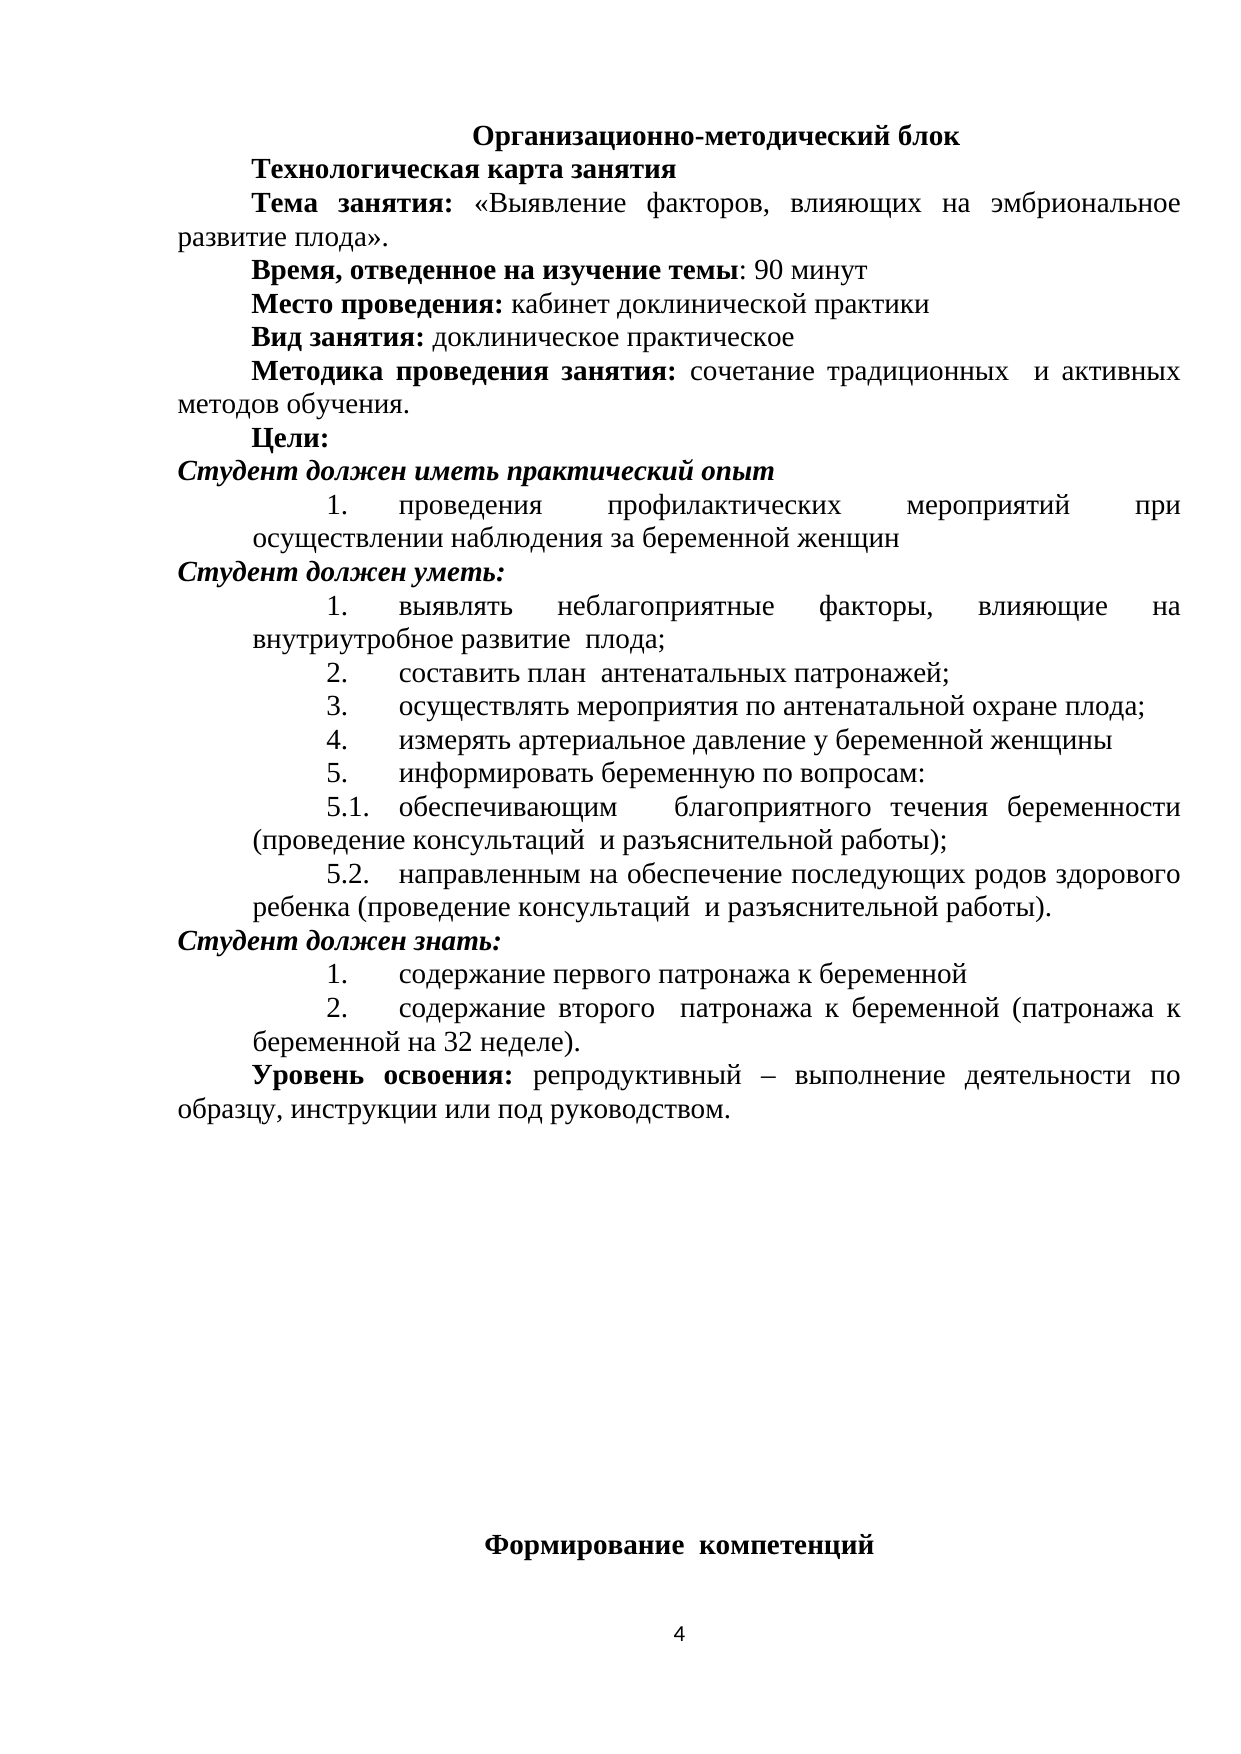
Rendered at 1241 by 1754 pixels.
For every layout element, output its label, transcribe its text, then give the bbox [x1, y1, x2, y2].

text Технологическая карта занятия [177, 152, 1181, 185]
list информировать беременную по вопросам: [252, 755, 1181, 789]
text Цели: [177, 420, 1181, 453]
list измерять артериальное давление у беременной женщины [252, 722, 1181, 755]
list направленным на обеспечение последующих родов здорового ребенка (проведение консультаций и разъяснительной работы). [252, 856, 1181, 923]
list проведения профилактических мероприятий при осуществлении наблюдения за беременной женщин [252, 487, 1181, 554]
list составить план антенатальных патронажей; [252, 655, 1181, 688]
list содержание первого патронажа к беременной [252, 957, 1181, 990]
text Место проведения: кабинет доклинической практики [177, 286, 1181, 319]
text Формирование компетенций [177, 1527, 1181, 1560]
list выявлять неблагоприятные факторы, влияющие на внутриутробное развитие плода; [252, 588, 1181, 655]
subtitle Тема занятия: «Выявление факторов, влияющих на эмбриональное развитие плода». [177, 185, 1181, 252]
list содержание второго патронажа к беременной (патронажа к беременной на 32 неделе). [252, 990, 1181, 1057]
text Методика проведения занятия: сочетание традиционных и активных методов обучения. [177, 353, 1181, 420]
text Студент должен иметь практический опыт [177, 453, 1181, 487]
list обеспечивающим благоприятного течения беременности (проведение консультаций и разъяснительной работы); [252, 789, 1181, 856]
text Студент должен уметь: [177, 554, 1181, 588]
text Уровень освоения: репродуктивный – выполнение деятельности по образцу, инструкции или под руководством. [177, 1057, 1181, 1124]
subtitle Время, отведенное на изучение темы: 90 минут [177, 252, 1181, 286]
text Вид занятия: доклиническое практическое [177, 319, 1181, 353]
text Студент должен знать: [177, 923, 1181, 957]
text Организационно-методический блок [177, 118, 1181, 152]
list осуществлять мероприятия по антенатальной охране плода; [252, 688, 1181, 722]
